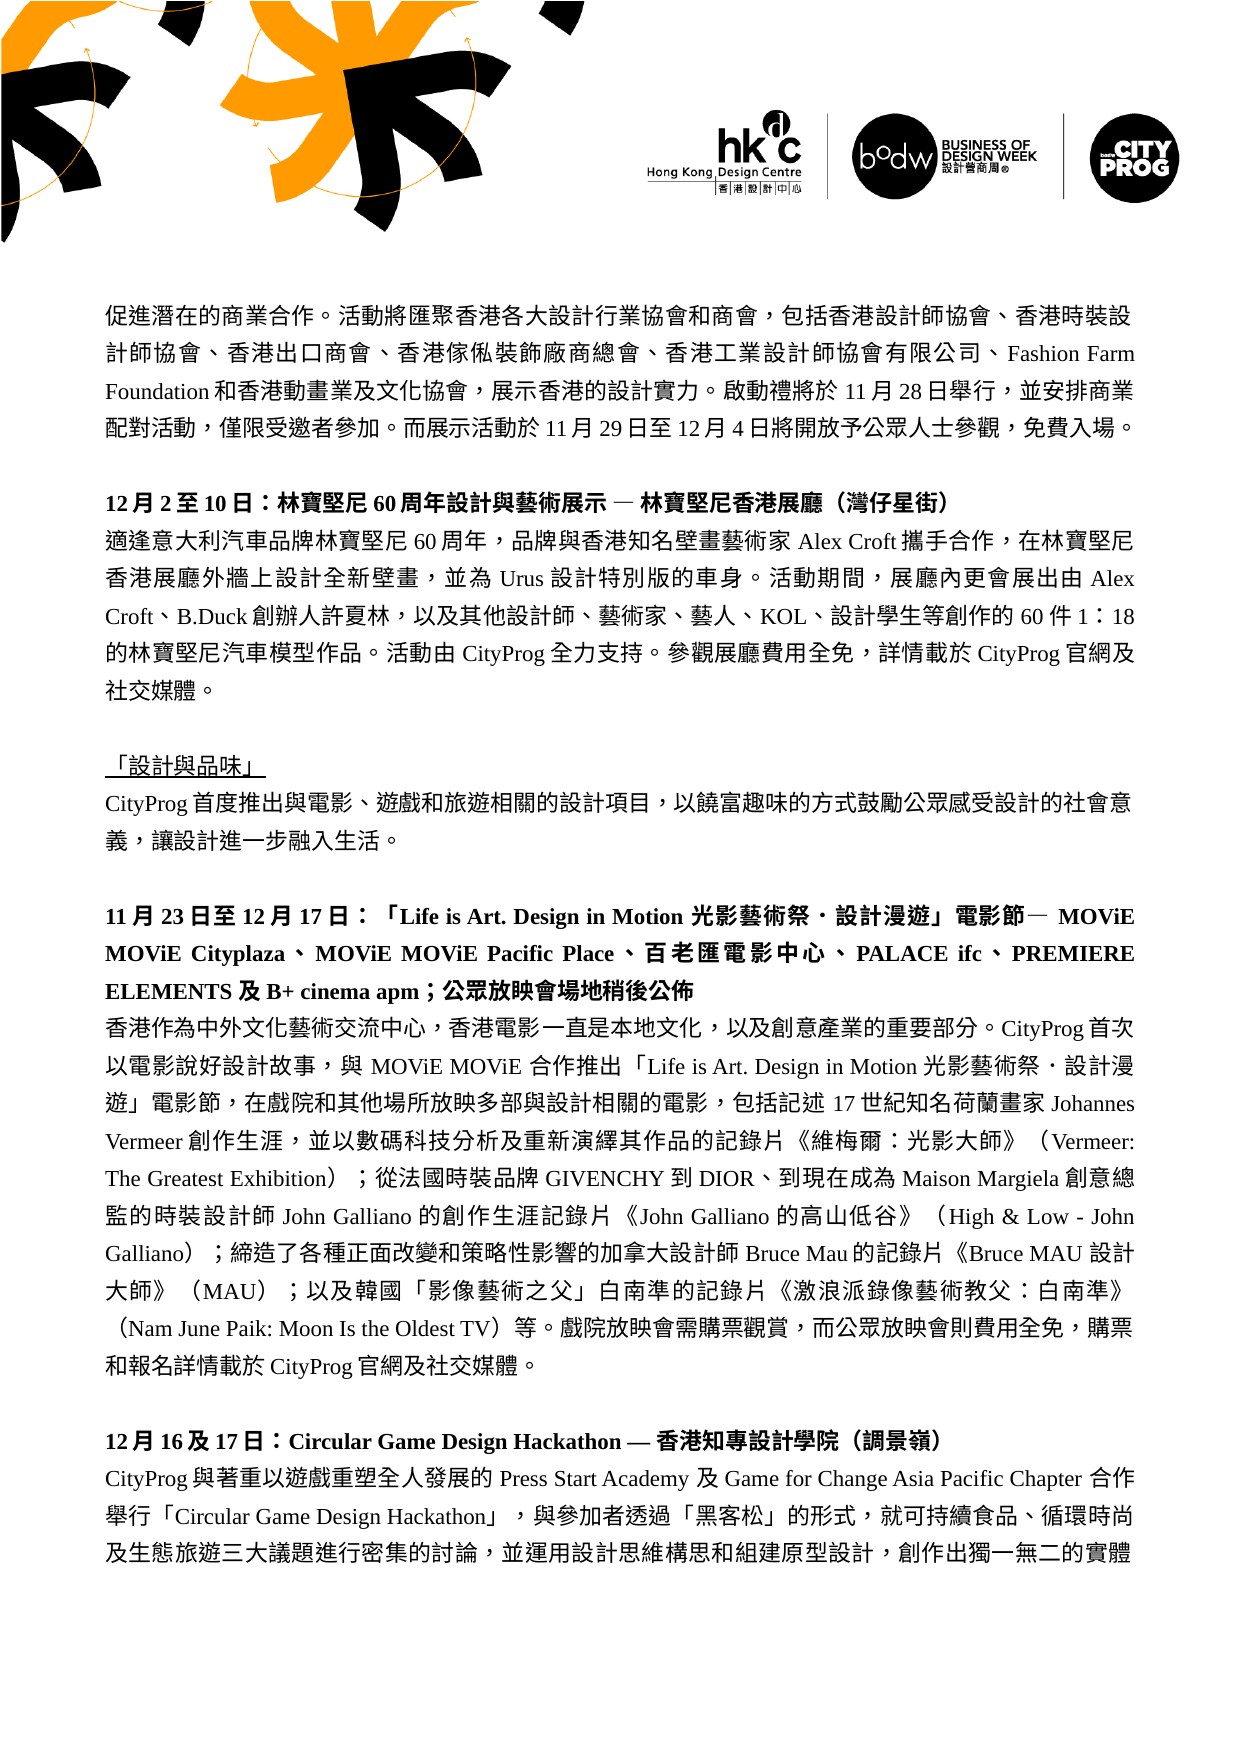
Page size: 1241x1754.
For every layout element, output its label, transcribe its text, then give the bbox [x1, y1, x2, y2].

text 香港作為中外文化藝術交流中心，香港電影一直是本地文化，以及創意產業的重要部分。CityProg首次以電影說好設計故事，與 MOViE MOViE 合作推出「Life is Art. Design in Motion光影藝術祭．設計漫遊」電影節，在戲院和其他場所放眏多部與設計相關的電影，包括記述17世紀知名荷蘭畫家Johannes Vermeer創作生涯，並以數碼科技分析及重新演繹其作品的記錄片《維梅爾：光影大師》（Vermeer: The Greatest Exhibition）；從法國時裝品牌GIVENCHY到DIOR、到現在成為Maison Margiela創意總監的時裝設計師John Galliano的創作生涯記錄片《John Galliano的高山低谷》（High & Low - John Galliano）；締造了各種正面改變和策略性影響的加拿大設計師Bruce Mau的記錄片《Bruce MAU 設計大師》（MAU）；以及韓國「影像藝術之父」白南準的記錄片《激浪派錄像藝術教父：白南準》（Nam June Paik: Moon Is the Oldest TV）等。戲院放眏會需購票觀賞，而公眾放眏會則費用全免，購票和報名詳情載於CityProg官網及社交媒體。 [105, 1008, 1135, 1383]
text 11月23日至12月17日：「Life is Art. Design in Motion 光影藝術祭．設計漫遊」電影節— MOViE MOViE Cityplaza、MOViE MOViE Pacific Place、百老匯電影中心、PALACE ifc、PREMIERE ELEMENTS 及 B+ cinema apm；公眾放眏會場地稍後公佈 [105, 896, 1135, 1008]
text 「設計與品味」 [105, 746, 1135, 783]
text 12月16及17日：Circular Game Design Hackathon — 香港知專設計學院（調景嶺） [105, 1421, 1135, 1458]
text 適逢意大利汽車品牌林寶堅尼60周年，品牌與香港知名壁畫藝術家 Alex Croft攜手合作，在林寶堅尼香港展廳外牆上設計全新壁畫，並為Urus設計特別版的車身。活動期間，展廳內更會展出由Alex Croft、B.Duck創辦人許夏林，以及其他設計師、藝術家、藝人、KOL、設計學生等創作的 60 件1：18 的林寶堅尼汽車模型作品。活動由CityProg全力支持。參觀展廳費用全免，詳情載於CityProg官網及社交媒體。 [105, 521, 1135, 708]
text 12月2至10日：林寶堅尼60周年設計與藝術展示 — 林寶堅尼香港展廳（灣仔星街） [105, 483, 1135, 521]
picture [1, 1, 1239, 268]
text CityProg首度推出與電影、遊戲和旅遊相關的設計項目，以饒富趣味的方式鼓勵公眾感受設計的社會意義，讓設計進一步融入生活。 [105, 783, 1135, 858]
